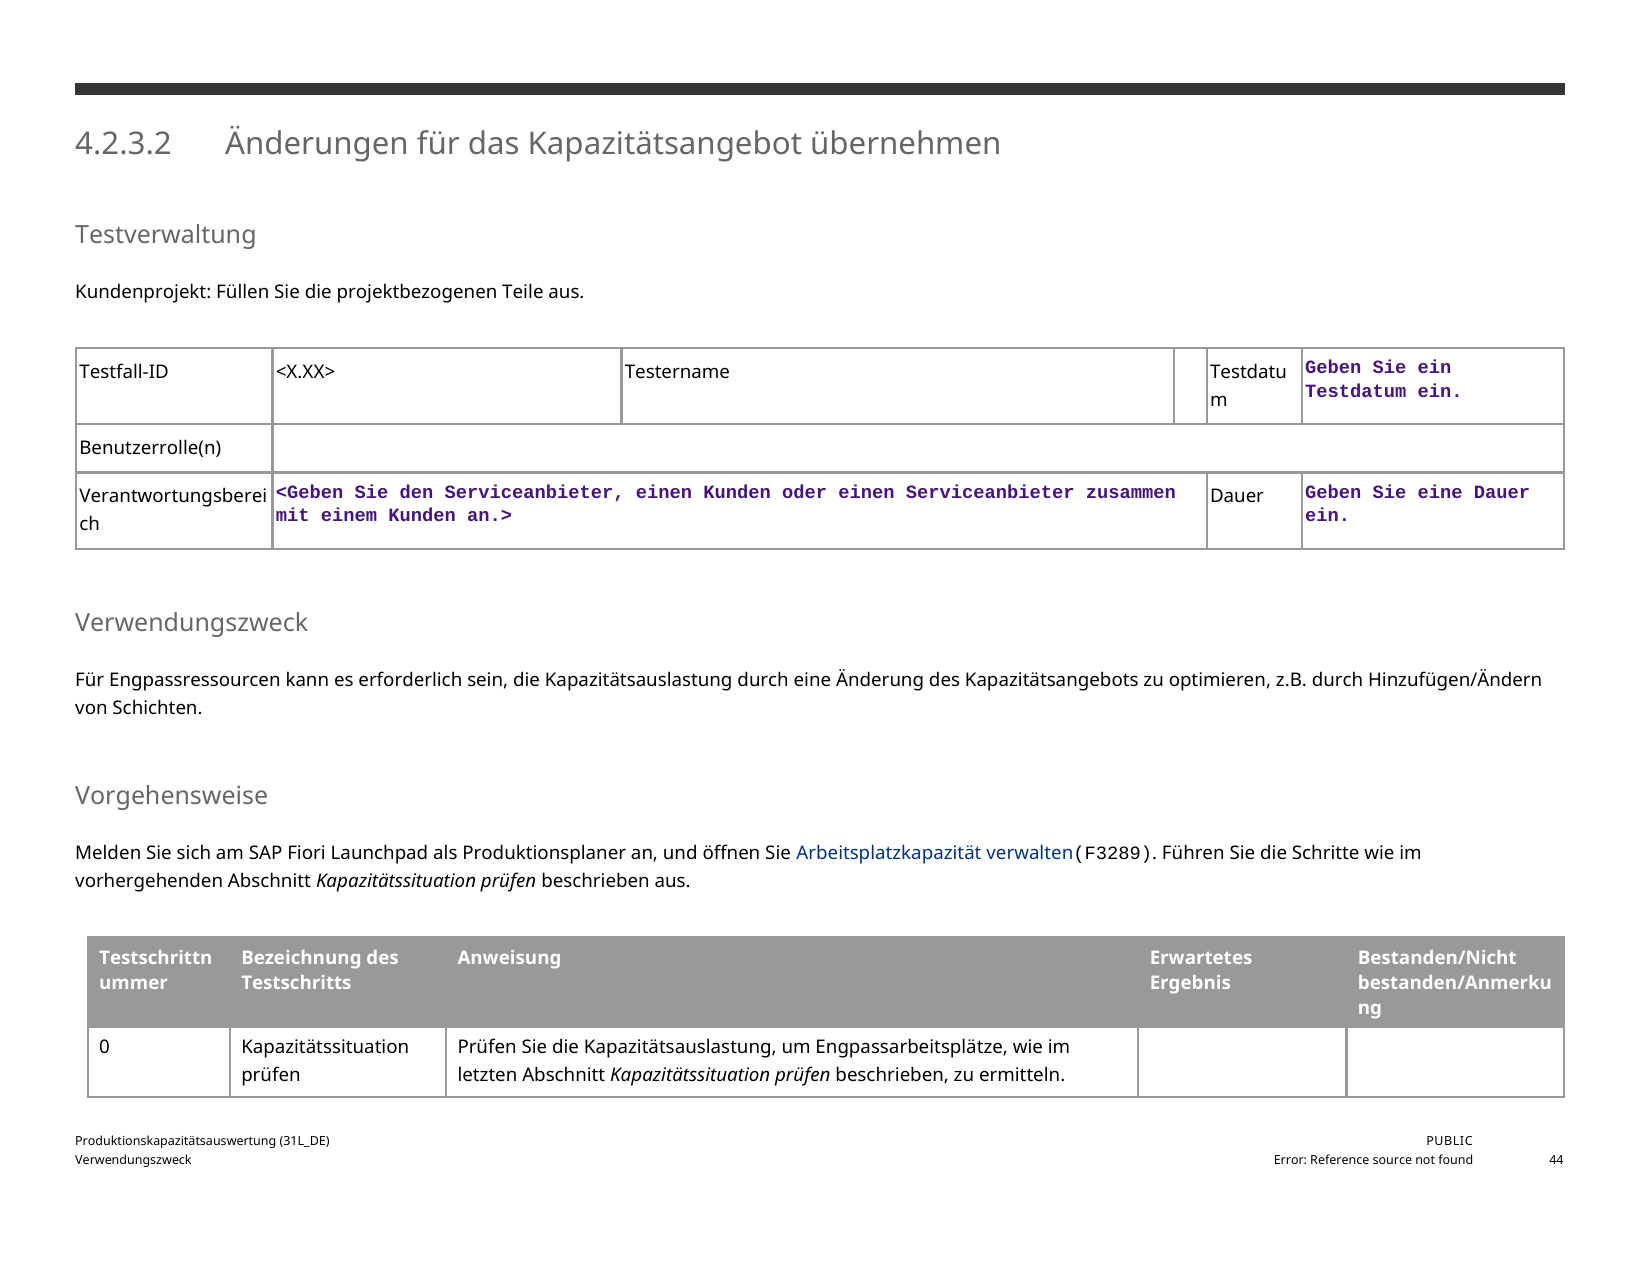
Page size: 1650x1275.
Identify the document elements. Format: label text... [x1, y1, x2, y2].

table_cell Benutzerrolle(n) [77, 425, 271, 471]
table_cell <Geben Sie den Serviceanbieter, einen Kunden oder einen Serviceanbieter zusammen mit einem Kunden an.> [274, 474, 1206, 548]
table_header Bezeichnung des Testschritts [231, 938, 445, 1025]
table_cell Dauer [1208, 474, 1301, 548]
table_header Anweisung [447, 938, 1137, 1025]
table_header [1175, 349, 1206, 423]
table_cell [1348, 1028, 1563, 1096]
text Kundenprojekt: Füllen Sie die projektbezogenen Teile aus. [75, 278, 1565, 304]
table_cell 0 [89, 1028, 229, 1096]
table_header Bestanden/Nicht bestanden/Anmerkung [1348, 938, 1563, 1025]
title Verwendungszweck [75, 608, 1565, 637]
table_header Geben Sie ein Testdatum ein. [1303, 349, 1563, 423]
table_cell Prüfen Sie die Kapazitätsauslastung, um Engpassarbeitsplätze, wie im letzten Abschnitt Kapazitätssituation prüfen beschrieben, zu ermitteln. [447, 1028, 1137, 1096]
table_header Testschrittnummer [89, 938, 229, 1025]
table_cell Kapazitätssituation prüfen [231, 1028, 445, 1096]
table_header Testdatum [1208, 349, 1301, 423]
title Vorgehensweise [75, 781, 1565, 810]
text Für Engpassressourcen kann es erforderlich sein, die Kapazitätsauslastung durch eine Änderung des Kapazitätsangebots zu optimieren, z.B. durch Hinzufügen/Ändern von Schichten. [75, 666, 1565, 720]
subtitle Änderungen für das Kapazitätsangebot übernehmen [75, 124, 1565, 162]
text Melden Sie sich am SAP Fiori Launchpad als Produktionsplaner an, und öffnen Sie Arbeitsplatzkapazität verwalten(F3289). Führen Sie die Schritte wie im vorhergehenden Abschnitt Kapazitätssituation prüfen beschrieben aus. [75, 839, 1565, 893]
table_header <X.XX> [274, 349, 620, 423]
table_header Erwartetes Ergebnis [1139, 938, 1345, 1025]
table_cell [1139, 1028, 1345, 1096]
table_cell Geben Sie eine Dauer ein. [1303, 474, 1563, 548]
table_cell Verantwortungsbereich [77, 474, 271, 548]
table_header Testfall-ID [77, 349, 271, 423]
table_header Testername [623, 349, 1173, 423]
table_cell [274, 425, 1563, 471]
title Testverwaltung [75, 220, 1565, 249]
